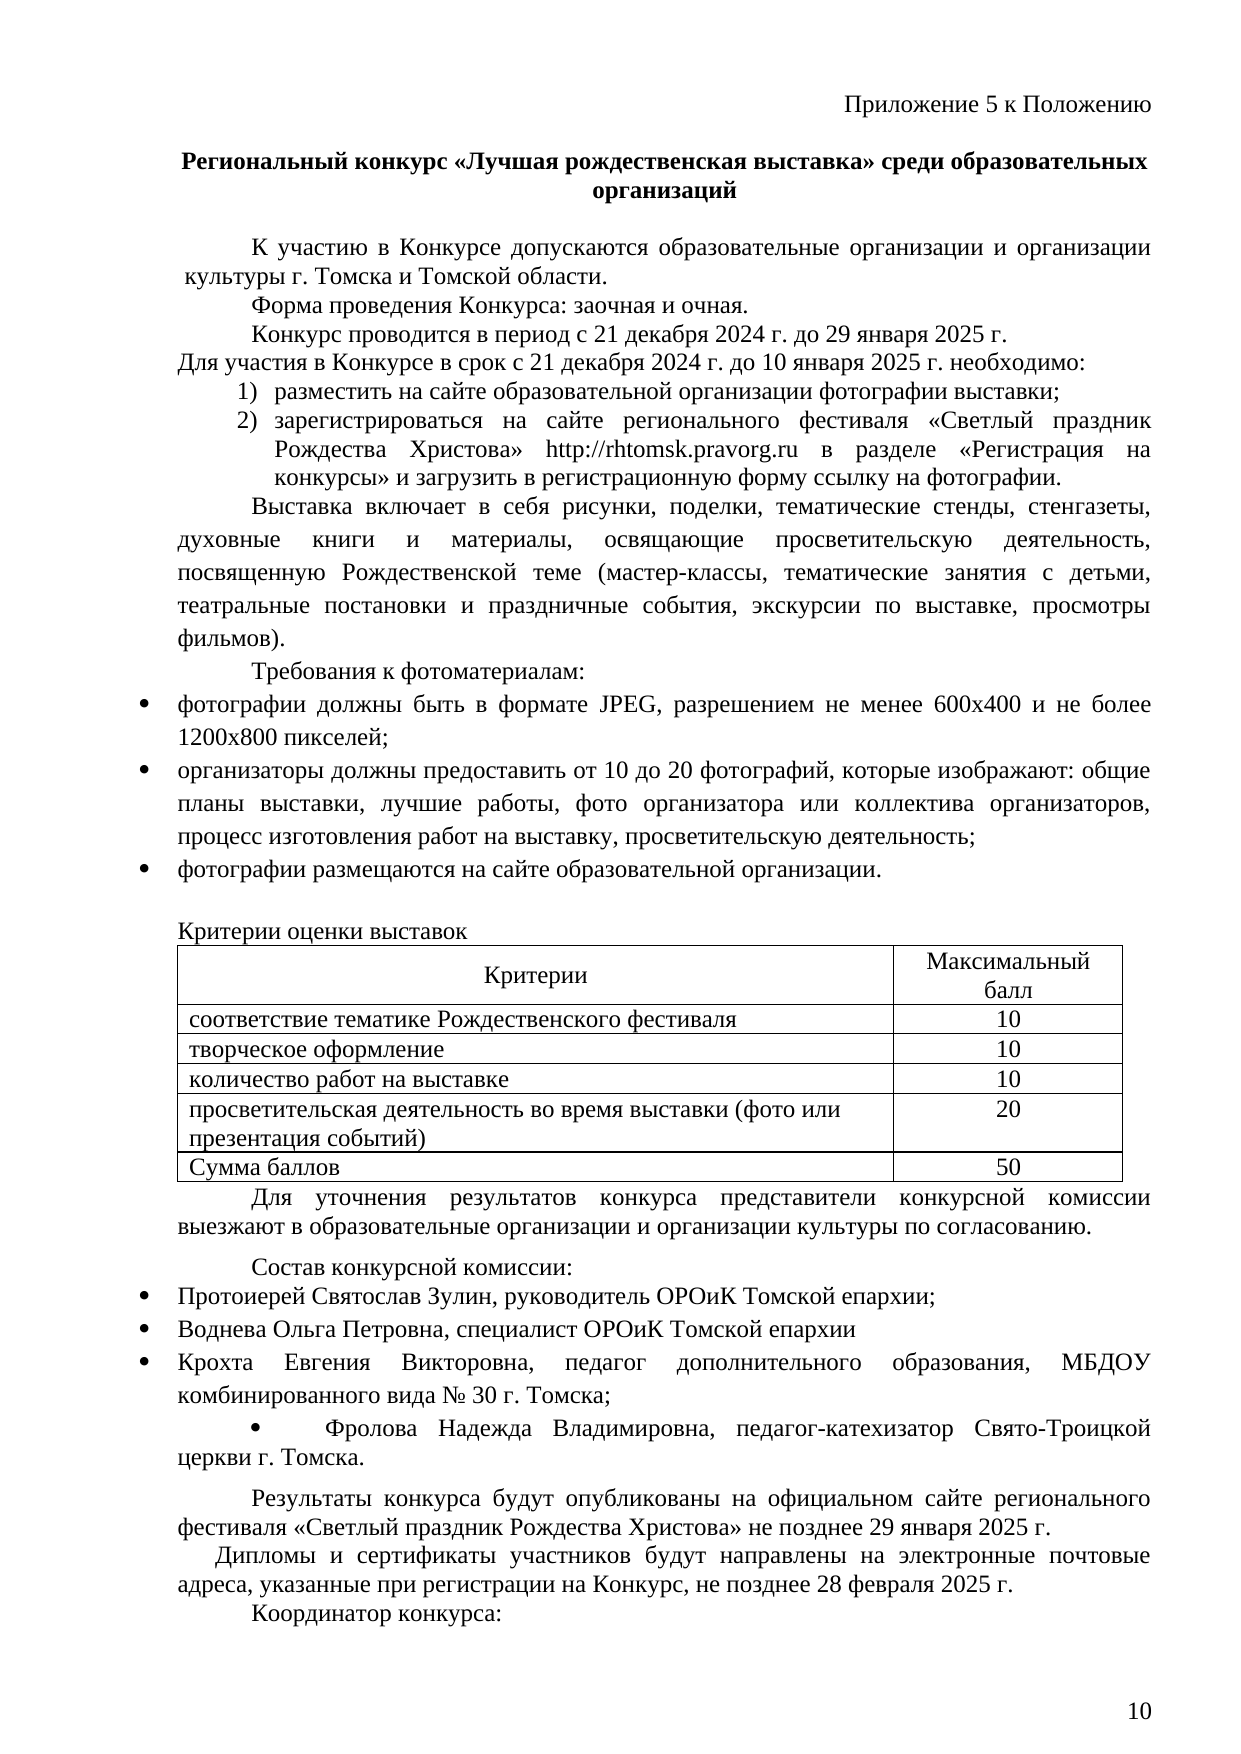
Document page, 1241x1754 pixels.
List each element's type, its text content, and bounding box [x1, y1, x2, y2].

table_cell количество работ на выставке [178, 1064, 893, 1093]
list фотографии размещаются на сайте образовательной организации. [140, 854, 1152, 883]
text Результаты конкурса будут опубликованы на официальном сайте регионального фестиваля «Светлый праздник Рождества Христова» не позднее 29 января 2025 г. [177, 1483, 1152, 1541]
table_header Критерии [178, 946, 893, 1003]
list фотографии должны быть в формате JPEG, разрешением не менее 600х400 и не более 1200х800 пикселей; [140, 689, 1152, 751]
list зарегистрироваться на сайте регионального фестиваля «Светлый праздник Рождества Христова» http://rhtomsk.pravorg.ru в разделе «Регистрация на конкурсы» и загрузить в регистрационную форму ссылку на фотографии. [237, 405, 1152, 491]
text Для уточнения результатов конкурса представители конкурсной комиссии выезжают в образовательные организации и организации культуры по согласованию. [177, 1182, 1152, 1240]
list разместить на сайте образовательной организации фотографии выставки; [237, 376, 1152, 405]
list Воднева Ольга Петровна, специалист ОРОиК Томской епархии [140, 1314, 1152, 1343]
table_cell 20 [894, 1094, 1122, 1151]
text Приложение 5 к Положению [177, 89, 1152, 117]
list Крохта Евгения Викторовна, педагог дополнительного образования, МБДОУ комбинированного вида № 30 г. Томска; [140, 1347, 1152, 1409]
text Критерии оценки выставок [177, 916, 1152, 945]
table_cell 10 [894, 1005, 1122, 1033]
text Требования к фотоматериалам: [177, 656, 1152, 685]
text Дипломы и сертификаты участников будут направлены на электронные почтовые адреса, указанные при регистрации на Конкурс, не позднее 28 февраля 2025 г. [177, 1541, 1152, 1598]
text Выставка включает в себя рисунки, поделки, тематические стенды, стенгазеты, духовные книги и материалы, освящающие просветительскую деятельность, посвященную Рождественской теме (мастер-классы, тематические занятия с детьми, театральные постановки и праздничные события, экскурсии по выставке, просмотры фильмов). [177, 491, 1152, 652]
text Форма проведения Конкурса: заочная и очная. [184, 290, 1152, 319]
text Конкурс проводится в период с 21 декабря 2024 г. до 29 января 2025 г. [184, 319, 1152, 347]
list Протоиерей Святослав Зулин, руководитель ОРОиК Томской епархии; [140, 1281, 1152, 1310]
table_cell 10 [894, 1064, 1122, 1093]
table_cell Сумма баллов [178, 1153, 893, 1181]
table_cell творческое оформление [178, 1034, 893, 1063]
list Фролова Надежда Владимировна, педагог-катехизатор Свято-Троицкой церкви г. Томска. [177, 1413, 1152, 1471]
table_header Максимальный балл [894, 946, 1122, 1003]
text Состав конкурсной комиссии: [177, 1252, 1152, 1281]
list организаторы должны предоставить от 10 до 20 фотографий, которые изображают: общие планы выставки, лучшие работы, фото организатора или коллектива организаторов, процесс изготовления работ на выставку, просветительскую деятельность; [140, 755, 1152, 850]
text Координатор конкурса: [177, 1598, 1152, 1627]
text Для участия в Конкурсе в срок с 21 декабря 2024 г. до 10 января 2025 г. необходимо: [177, 347, 1152, 376]
table_cell соответствие тематике Рождественского фестиваля [178, 1005, 893, 1033]
text Региональный конкурс «Лучшая рождественская выставка» среди образовательных организаций [177, 146, 1152, 204]
text К участию в Конкурсе допускаются образовательные организации и организации культуры г. Томска и Томской области. [184, 232, 1152, 290]
table_cell просветительская деятельность во время выставки (фото или презентация событий) [178, 1094, 893, 1151]
table_cell 10 [894, 1034, 1122, 1063]
table_cell 50 [894, 1153, 1122, 1181]
